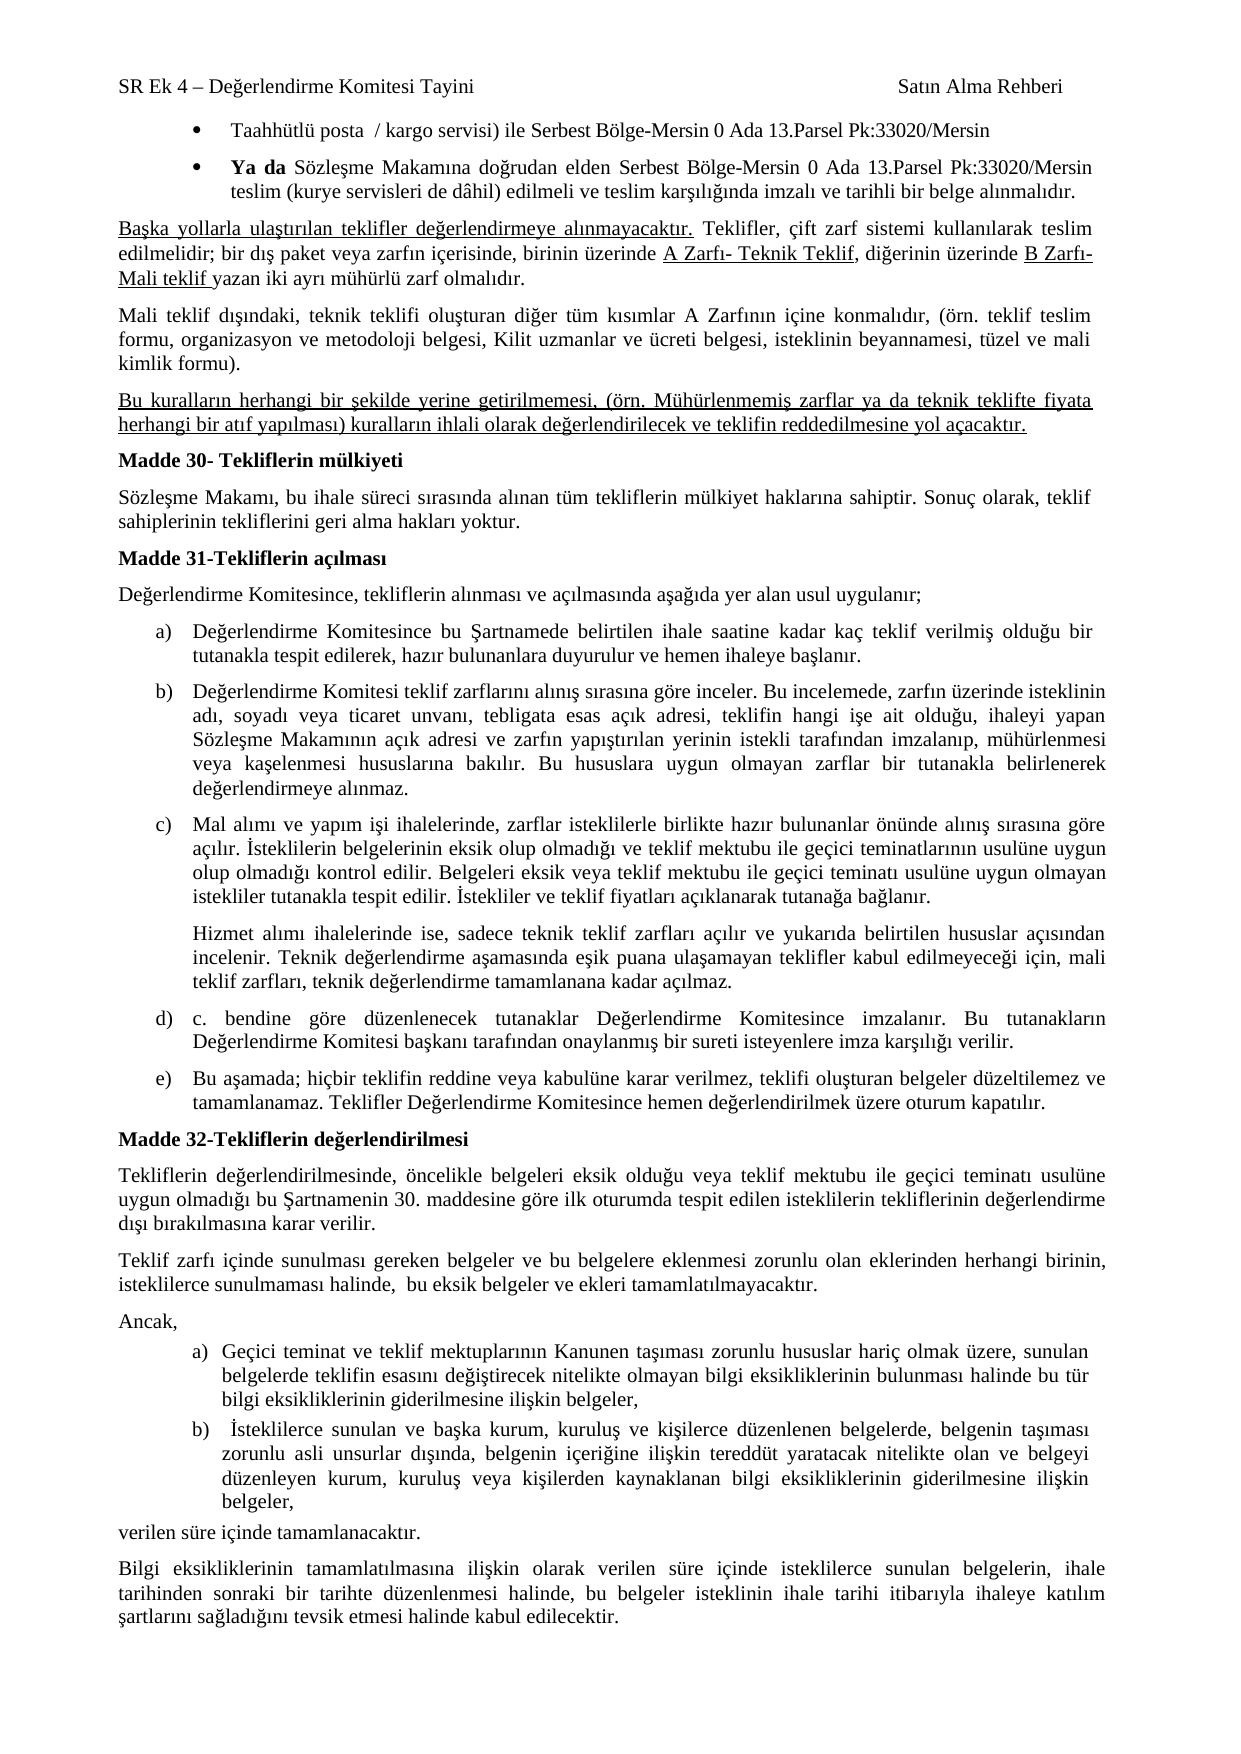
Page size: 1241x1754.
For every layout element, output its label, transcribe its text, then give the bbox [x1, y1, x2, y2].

text Mali teklif dışındaki, teknik teklifi oluşturan diğer tüm kısımlar A Zarfının içine konmalıdır, (örn. teklif teslim formu, organizasyon ve metodoloji belgesi, Kilit uzmanlar ve ücreti belgesi, isteklinin beyannamesi, tüzel ve mali kimlik formu). [118, 303, 1092, 375]
list Ya da Sözleşme Makamına doğrudan elden Serbest Bölge-Mersin 0 Ada 13.Parsel Pk:33020/Mersin teslim (kurye servisleri de dâhil) edilmeli ve teslim karşılığında imzalı ve tarihli bir belge alınmalıdır. [193, 155, 1092, 203]
text Bu kuralların herhangi bir şekilde yerine getirilmemesi, (örn. Mühürlenmemiş zarflar ya da teknik teklifte fiyata herhangi bir atıf yapılması) kuralların ihlali olarak değerlendirilecek ve teklifin reddedilmesine yol açacaktır. [118, 388, 1092, 408]
text Ancak, [118, 1308, 1090, 1333]
list Geçici teminat ve teklif mektuplarının Kanunen taşıması zorunlu hususlar hariç olmak üzere, sunulan belgelerde teklifin esasını değiştirecek nitelikte olmayan bilgi eksikliklerinin bulunması halinde bu tür bilgi eksikliklerinin giderilmesine ilişkin belgeler, [192, 1339, 1090, 1411]
text Başka yollarla ulaştırılan teklifler değerlendirmeye alınmayacaktır. Teklifler, çift zarf sistemi kullanılarak teslim edilmelidir; bir dış paket veya zarfın içerisinde, birinin üzerinde A Zarfı- Teknik Teklif, diğerinin üzerinde B Zarfı- Mali teklif yazan iki ayrı mühürlü zarf olmalıdır. [118, 215, 1092, 290]
text verilen süre içinde tamamlanacaktır. [118, 1520, 1090, 1544]
list Mal alımı ve yapım işi ihalelerinde, zarflar isteklilerle birlikte hazır bulunanlar önünde alınış sırasına göre açılır. İsteklilerin belgelerinin eksik olup olmadığı ve teklif mektubu ile geçici teminatlarının usulüne uygun olup olmadığı kontrol edilir. Belgeleri eksik veya teklif mektubu ile geçici teminatı usulüne uygun olmayan istekliler tutanakla tespit edilir. İstekliler ve teklif fiyatları açıklanarak tutanağa bağlanır. [155, 812, 1107, 908]
list Taahhütlü posta / kargo servisi) ile Serbest Bölge-Mersin 0 Ada 13.Parsel Pk:33020/Mersin [193, 118, 1092, 142]
text Sözleşme Makamı, bu ihale süreci sırasında alınan tüm tekliflerin mülkiyet haklarına sahiptir. Sonuç olarak, teklif sahiplerinin tekliflerini geri alma hakları yoktur. [118, 485, 1092, 533]
list Bu aşamada; hiçbir teklifin reddine veya kabulüne karar verilmez, teklifi oluşturan belgeler düzeltilemez ve tamamlanamaz. Teklifler Değerlendirme Komitesince hemen değerlendirilmek üzere oturum kapatılır. [155, 1066, 1107, 1114]
list İsteklilerce sunulan ve başka kurum, kuruluş ve kişilerce düzenlenen belgelerde, belgenin taşıması zorunlu asli unsurlar dışında, belgenin içeriğine ilişkin tereddüt yaratacak nitelikte olan ve belgeyi düzenleyen kurum, kuruluş veya kişilerden kaynaklanan bilgi eksikliklerinin giderilmesine ilişkin belgeler, [192, 1417, 1090, 1513]
list Değerlendirme Komitesince bu Şartnamede belirtilen ihale saatine kadar kaç teklif verilmiş olduğu bir tutanakla tespit edilerek, hazır bulunanlara duyurulur ve hemen ihaleye başlanır. [155, 618, 1093, 667]
text Madde 30- Tekliflerin mülkiyeti [118, 448, 1092, 472]
list c. bendine göre düzenlenecek tutanaklar Değerlendirme Komitesince imzalanır. Bu tutanakların Değerlendirme Komitesi başkanı tarafından onaylanmış bir sureti isteyenlere imza karşılığı verilir. [155, 1005, 1107, 1053]
text Bu kuralların herhangi bir şekilde yerine getirilmemesi, (örn. Mühürlenmemiş zarflar ya da teknik teklifte fiyata herhangi bir atıf yapılması) kuralların ihlali olarak değerlendirilecek ve teklifin reddedilmesine yol açacaktır. [118, 410, 1092, 436]
text Madde 32-Tekliflerin değerlendirilmesi [118, 1127, 1107, 1151]
text Değerlendirme Komitesince, tekliflerin alınması ve açılmasında aşağıda yer alan usul uygulanır; [118, 582, 1093, 606]
text Madde 31-Tekliflerin açılması [118, 545, 1092, 569]
text Teklif zarfı içinde sunulması gereken belgeler ve bu belgelere eklenmesi zorunlu olan eklerinden herhangi birinin, isteklilerce sunulmaması halinde, bu eksik belgeler ve ekleri tamamlatılmayacaktır. [118, 1248, 1107, 1296]
text Tekliflerin değerlendirilmesinde, öncelikle belgeleri eksik olduğu veya teklif mektubu ile geçici teminatı usulüne uygun olmadığı bu Şartnamenin 30. maddesine göre ilk oturumda tespit edilen isteklilerin tekliflerinin değerlendirme dışı bırakılmasına karar verilir. [118, 1163, 1107, 1235]
text Hizmet alımı ihalelerinde ise, sadece teknik teklif zarfları açılır ve yukarıda belirtilen hususlar açısından incelenir. Teknik değerlendirme aşamasında eşik puana ulaşamayan teklifler kabul edilmeyeceği için, mali teklif zarfları, teknik değerlendirme tamamlanana kadar açılmaz. [192, 921, 1107, 993]
list Değerlendirme Komitesi teklif zarflarını alınış sırasına göre inceler. Bu incelemede, zarfın üzerinde isteklinin adı, soyadı veya ticaret unvanı, tebligata esas açık adresi, teklifin hangi işe ait olduğu, ihaleyi yapan Sözleşme Makamının açık adresi ve zarfın yapıştırılan yerinin istekli tarafından imzalanıp, mühürlenmesi veya kaşelenmesi hususlarına bakılır. Bu hususlara uygun olmayan zarflar bir tutanakla belirlenerek değerlendirmeye alınmaz. [155, 679, 1107, 799]
text Bilgi eksikliklerinin tamamlatılmasına ilişkin olarak verilen süre içinde isteklilerce sunulan belgelerin, ihale tarihinden sonraki bir tarihte düzenlenmesi halinde, bu belgeler isteklinin ihale tarihi itibarıyla ihaleye katılım şartlarını sağladığını tevsik etmesi halinde kabul edilecektir. [118, 1556, 1107, 1628]
